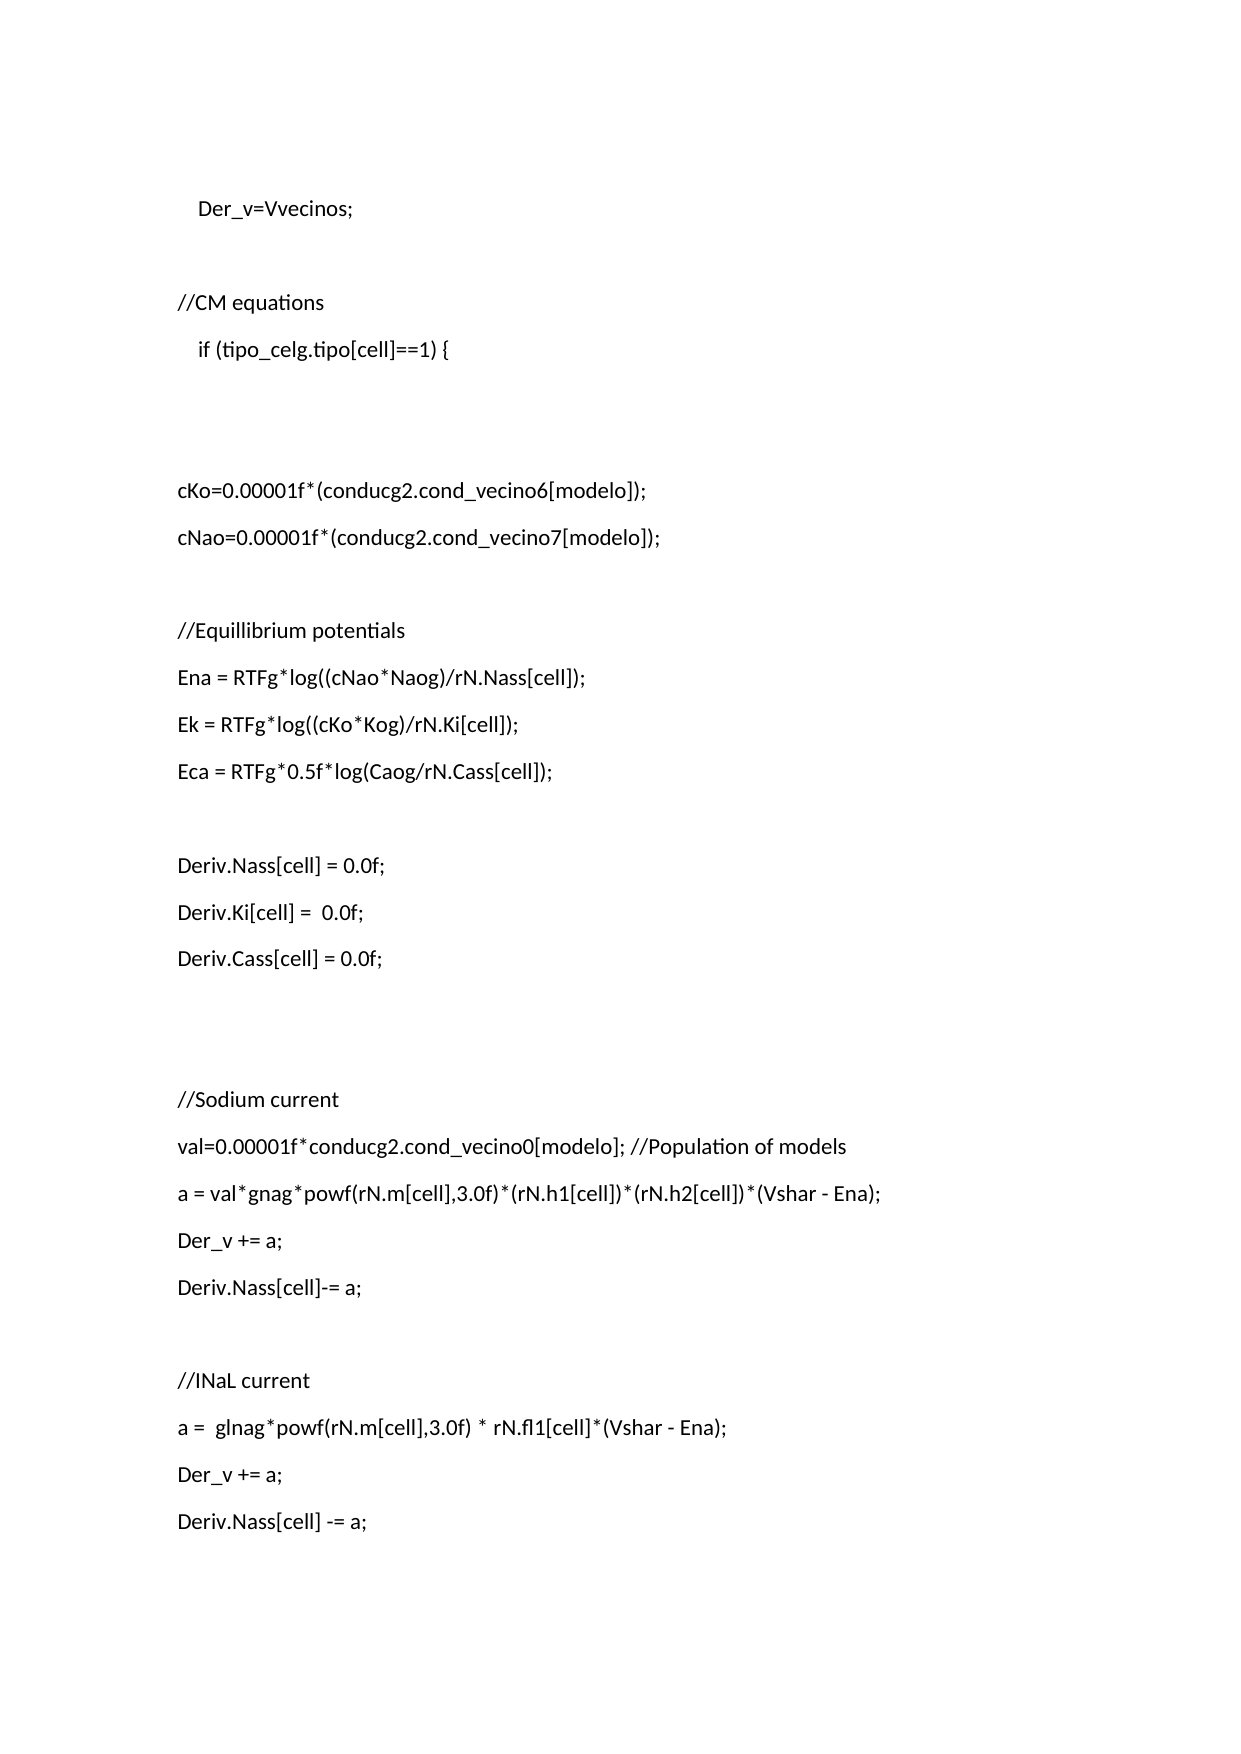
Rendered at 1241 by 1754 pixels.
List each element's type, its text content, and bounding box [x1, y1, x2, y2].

text Deriv.Ki[cell] = 0.0f; [177, 898, 1063, 926]
text if (tipo_celg.tipo[cell]==1) { [177, 335, 1063, 363]
text Ena = RTFg*log((cNao*Naog)/rN.Nass[cell]); [177, 663, 1063, 691]
text Ek = RTFg*log((cKo*Kog)/rN.Ki[cell]); [177, 710, 1063, 738]
text Deriv.Cass[cell] = 0.0f; [177, 944, 1063, 972]
text Der_v += a; [177, 1460, 1063, 1488]
text //INaL current [177, 1366, 1063, 1394]
text a = glnag*powf(rN.m[cell],3.0f) * rN.fl1[cell]*(Vshar - Ena); [177, 1413, 1063, 1441]
text cKo=0.00001f*(conducg2.cond_vecino6[modelo]); [177, 476, 1063, 504]
text //CM equations [177, 288, 1063, 316]
text //Equillibrium potentials [177, 616, 1063, 644]
text Eca = RTFg*0.5f*log(Caog/rN.Cass[cell]); [177, 757, 1063, 785]
text cNao=0.00001f*(conducg2.cond_vecino7[modelo]); [177, 523, 1063, 551]
text Deriv.Nass[cell] = 0.0f; [177, 851, 1063, 879]
text val=0.00001f*conducg2.cond_vecino0[modelo]; //Population of models [177, 1132, 1063, 1160]
text Der_v=Vvecinos; [177, 194, 1063, 222]
text Deriv.Nass[cell] -= a; [177, 1507, 1063, 1535]
text Der_v += a; [177, 1226, 1063, 1254]
text //Sodium current [177, 1085, 1063, 1113]
text a = val*gnag*powf(rN.m[cell],3.0f)*(rN.h1[cell])*(rN.h2[cell])*(Vshar - Ena); [177, 1179, 1063, 1207]
text Deriv.Nass[cell]-= a; [177, 1273, 1063, 1301]
